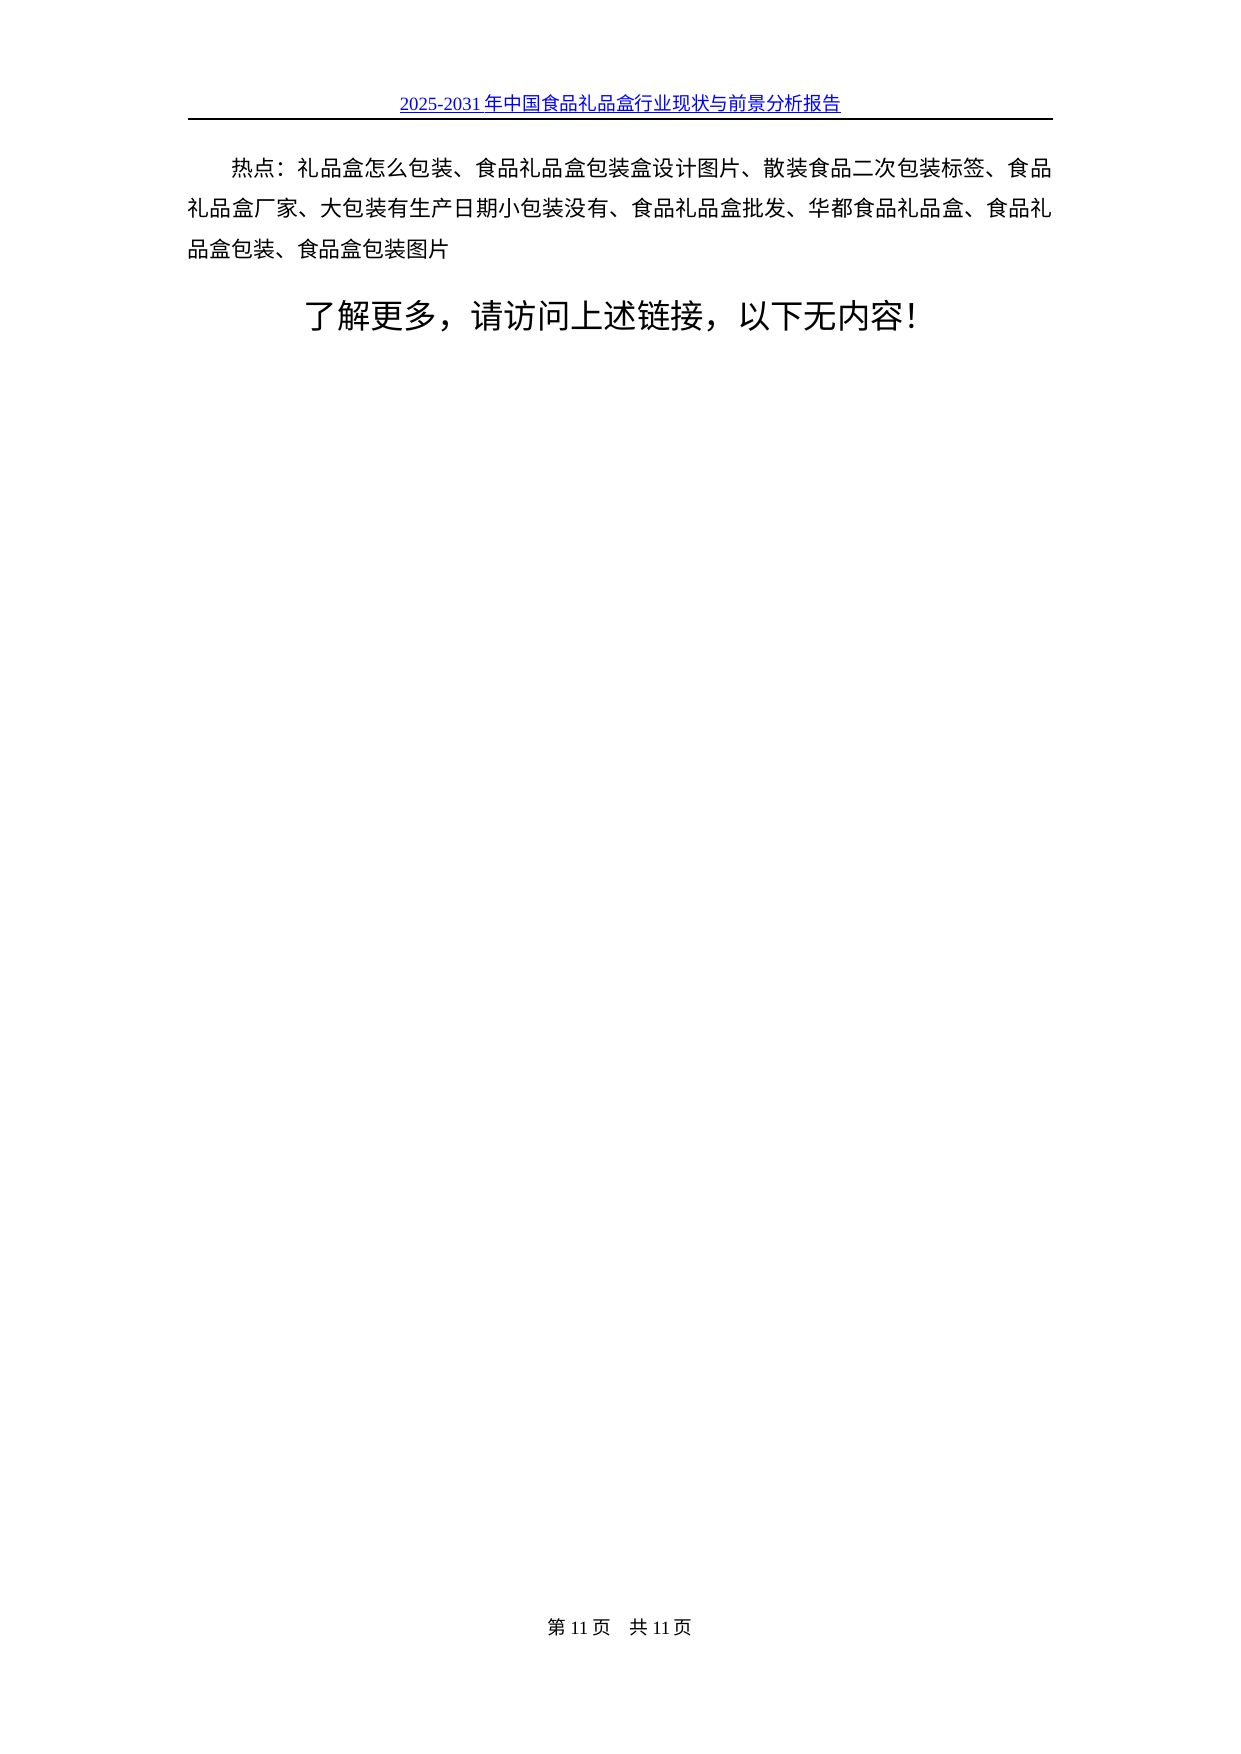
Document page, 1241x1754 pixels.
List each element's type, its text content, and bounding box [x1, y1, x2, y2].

text 热点：礼品盒怎么包装、食品礼品盒包装盒设计图片、散装食品二次包装标签、食品礼品盒厂家、大包装有生产日期小包装没有、食品礼品盒批发、华都食品礼品盒、食品礼品盒包装、食品盒包装图片 [187, 150, 1053, 264]
title 了解更多，请访问上述链接，以下无内容！ [187, 282, 1053, 347]
